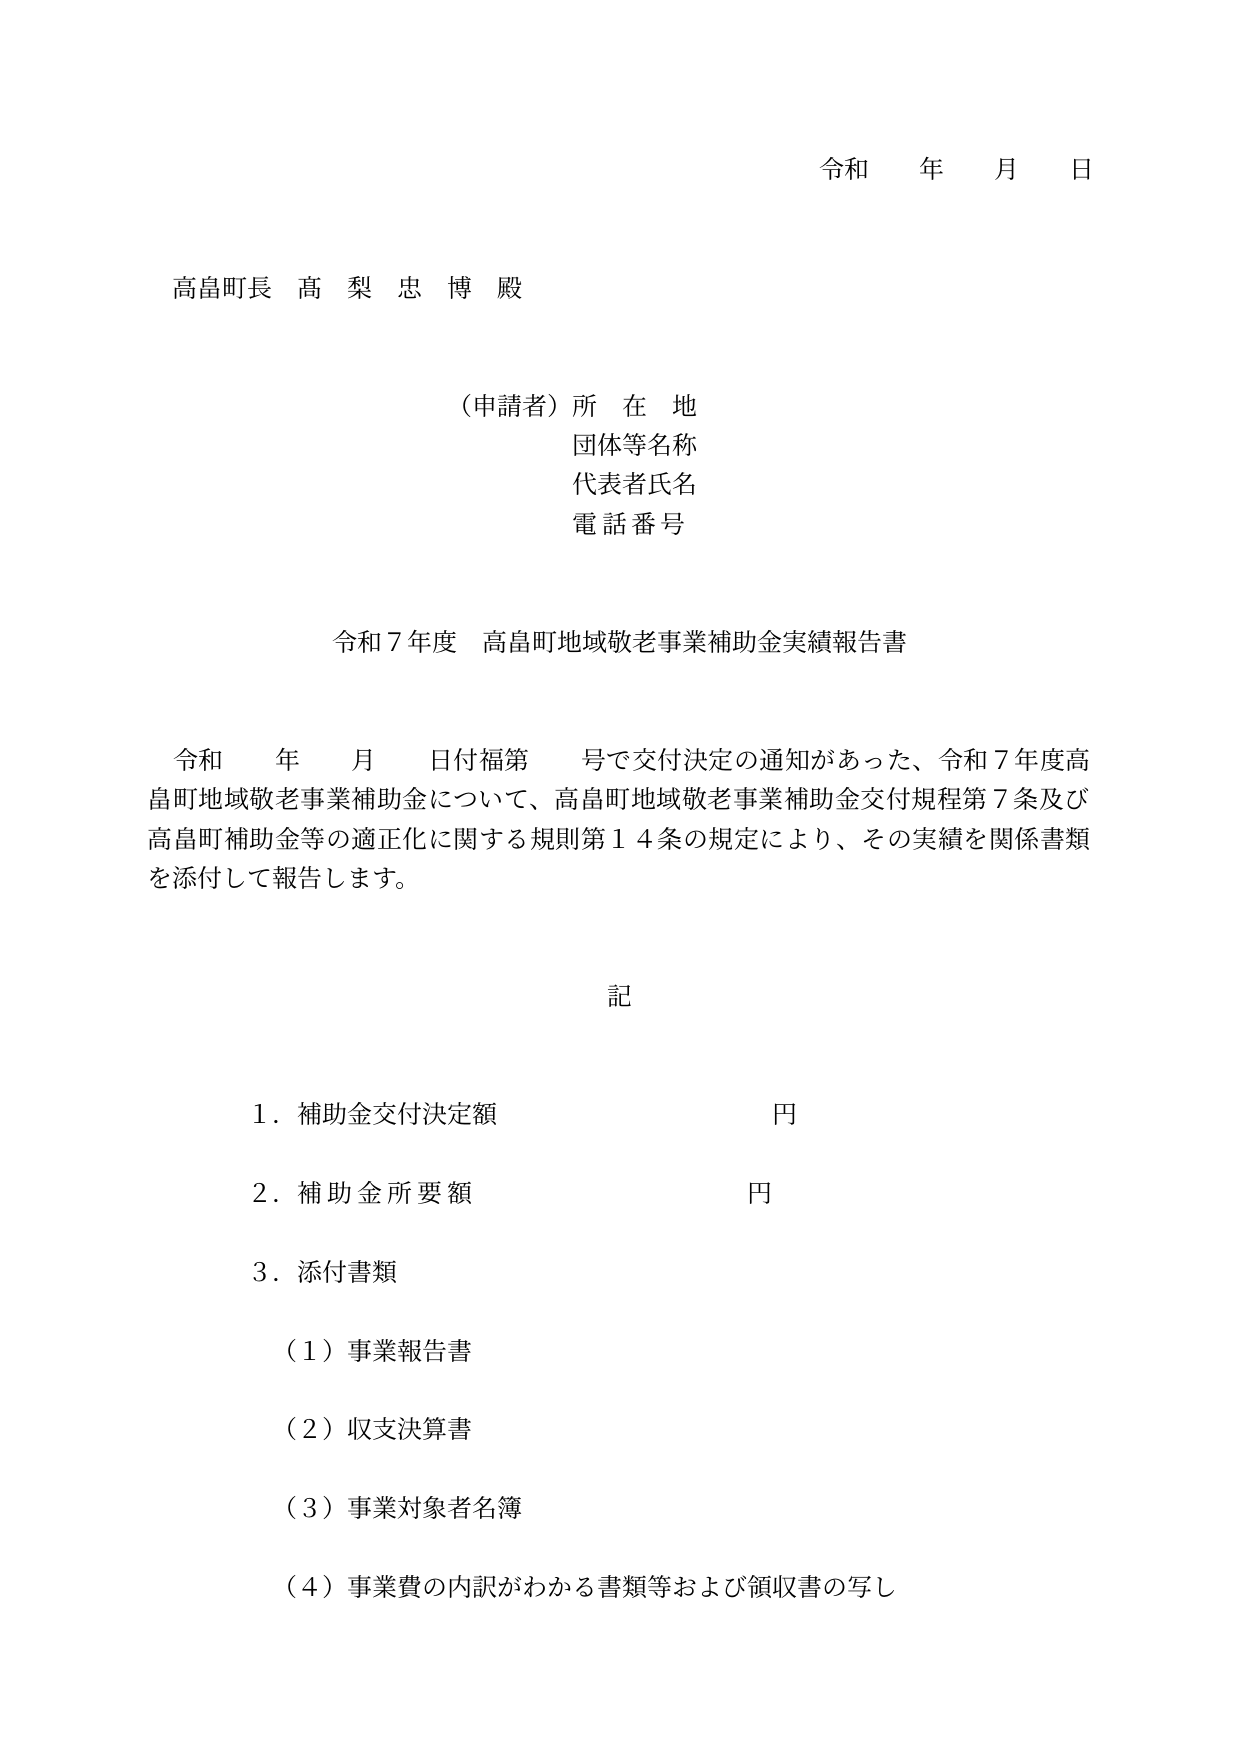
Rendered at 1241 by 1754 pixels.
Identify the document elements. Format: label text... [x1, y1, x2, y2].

text （１）事業報告書 [148, 1330, 1092, 1369]
text 令和 年 月 日 [148, 148, 1094, 188]
text 代表者氏名 [148, 463, 1092, 503]
text 団体等名称 [148, 424, 1092, 463]
text １．補助金交付決定額 円 [148, 1093, 1092, 1133]
text 記 [148, 975, 1092, 1015]
text ２．補助金所要額 円 [148, 1172, 1092, 1212]
text 高畠町長 髙 梨 忠 博 殿 [148, 267, 1092, 306]
text （２）収支決算書 [148, 1408, 1092, 1448]
text ３．添付書類 [148, 1251, 1092, 1290]
text 令和 年 月 日付福第 号で交付決定の通知があった、令和７年度高畠町地域敬老事業補助金について、高畠町地域敬老事業補助金交付規程第７条及び高畠町補助金等の適正化に関する規則第１４条の規定により、その実績を関係書類を添付して報告します。 [148, 739, 1092, 897]
text 電話番号 [148, 503, 1092, 542]
text （３）事業対象者名簿 [148, 1487, 1092, 1527]
text 令和７年度 高畠町地域敬老事業補助金実績報告書 [148, 621, 1092, 660]
text （４）事業費の内訳がわかる書類等および領収書の写し [148, 1566, 1092, 1605]
text （申請者）所 在 地 [148, 385, 1092, 424]
